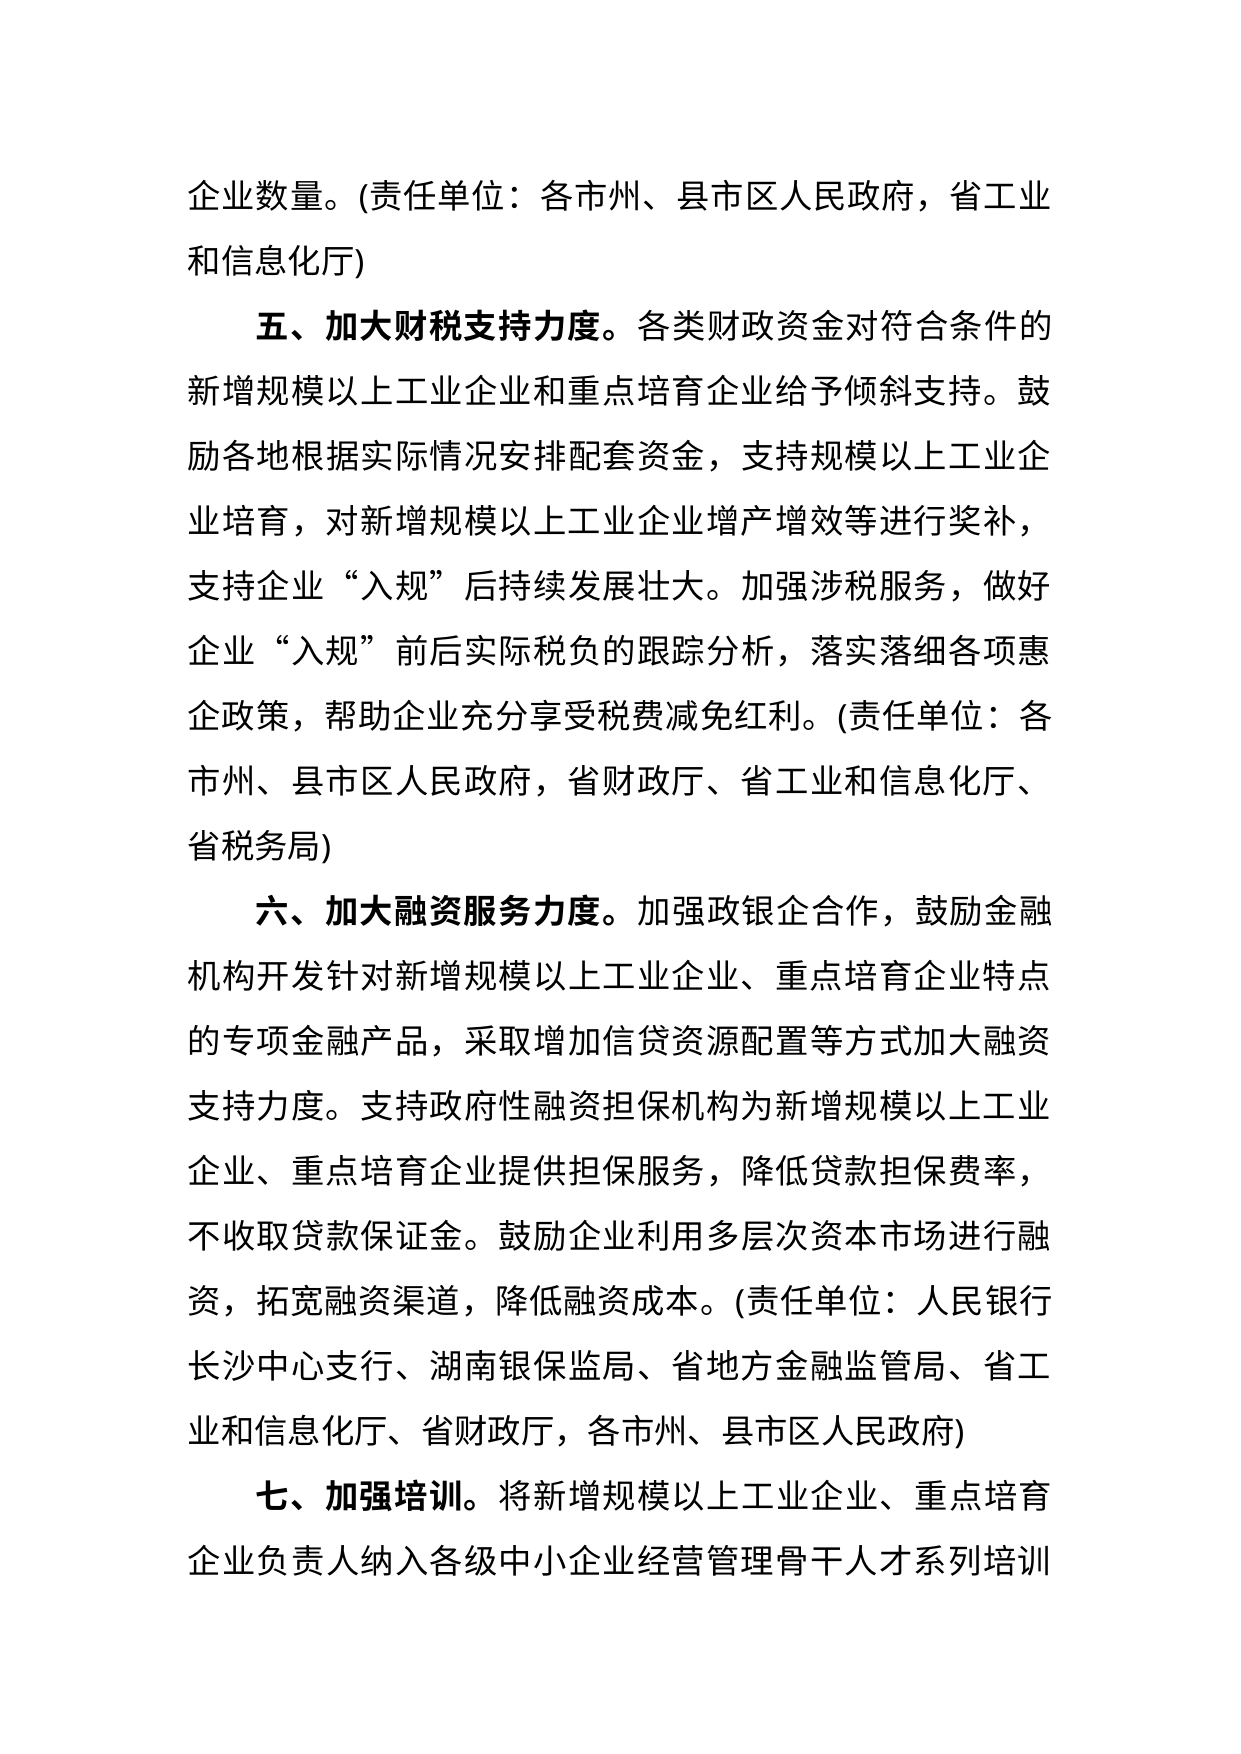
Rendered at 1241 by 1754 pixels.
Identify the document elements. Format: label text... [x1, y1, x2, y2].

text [187, 1462, 1053, 1592]
text 六、加大融资服务力度。加强政银企合作，鼓励金融机构开发针对新增规模以上工业企业、重点培育企业特点的专项金融产品，采取增加信贷资源配置等方式加大融资支持力度。支持政府性融资担保机构为新增规模以上工业企业、重点培育企业提供担保服务，降低贷款担保费率，不收取贷款保证金。鼓励企业利用多层次资本市场进行融资，拓宽融资渠道，降低融资成本。(责任单位：人民银行长沙中心支行、湖南银保监局、省地方金融监管局、省工业和信息化厅、省财政厅，各市州、县市区人民政府) [187, 877, 1053, 1462]
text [187, 162, 1053, 292]
text 五、加大财税支持力度。各类财政资金对符合条件的新增规模以上工业企业和重点培育企业给予倾斜支持。鼓励各地根据实际情况安排配套资金，支持规模以上工业企业培育，对新增规模以上工业企业增产增效等进行奖补，支持企业“入规”后持续发展壮大。加强涉税服务，做好企业“入规”前后实际税负的跟踪分析，落实落细各项惠企政策，帮助企业充分享受税费减免红利。(责任单位：各市州、县市区人民政府，省财政厅、省工业和信息化厅、省税务局) [187, 292, 1053, 877]
